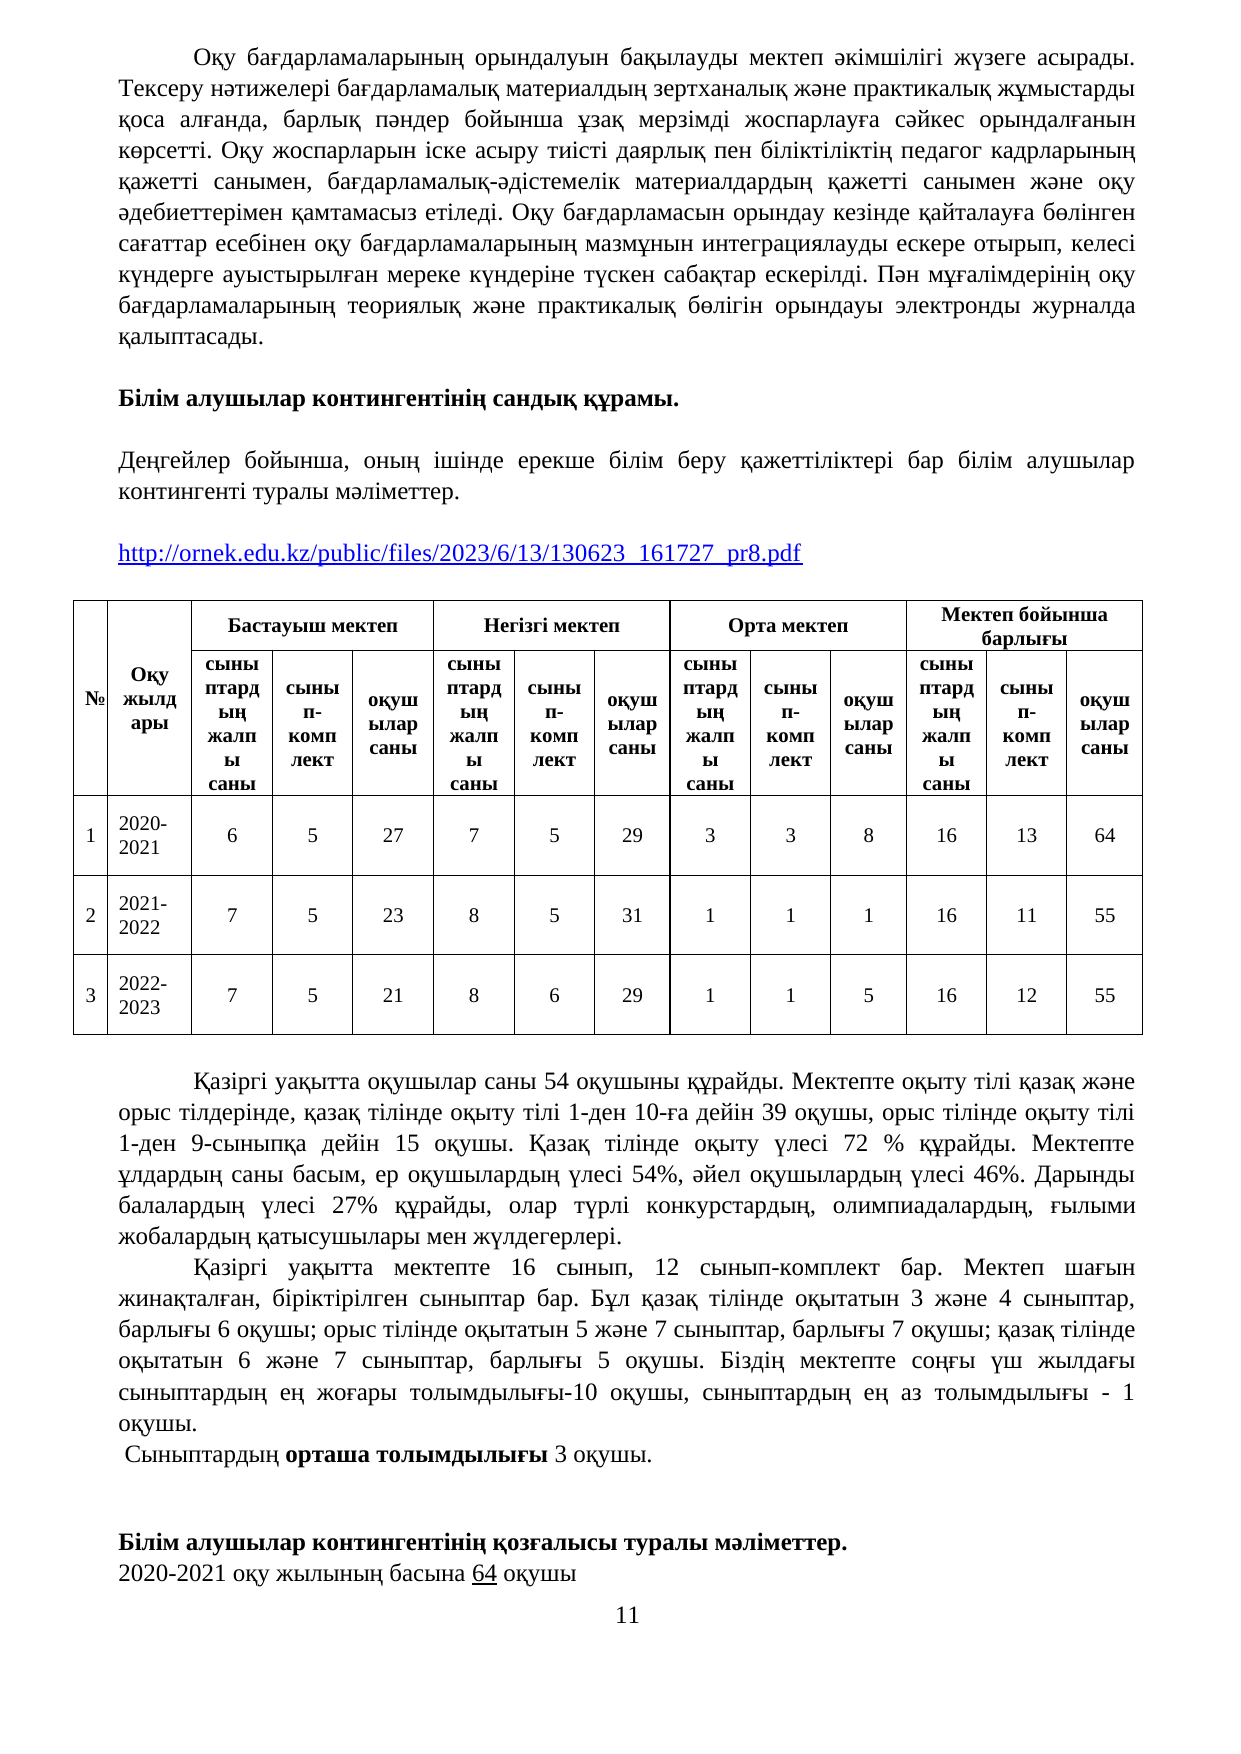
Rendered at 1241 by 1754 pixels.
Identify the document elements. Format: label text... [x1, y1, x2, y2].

table_header Негізгі мектеп [434, 601, 669, 649]
table_cell 8 [434, 955, 514, 1034]
table_cell 5 [273, 876, 352, 954]
table_header Орта мектеп [671, 601, 906, 649]
table_header Оқу жылдары [108, 601, 191, 795]
table_cell 1 [831, 876, 906, 954]
table_cell 5 [273, 796, 352, 875]
table_cell 8 [831, 796, 906, 875]
table_cell сынып-комплект [273, 651, 352, 795]
table_cell 5 [273, 955, 352, 1034]
table_cell 64 [1067, 796, 1142, 875]
table_cell 2020-2021 [108, 796, 191, 875]
table_cell 5 [515, 796, 594, 875]
table_cell сыныптардың жалпы саны [907, 651, 986, 795]
table_header № [74, 601, 107, 795]
table_cell сыныптардың жалпы саны [192, 651, 272, 795]
table_cell сынып-комплект [987, 651, 1066, 795]
table_cell оқушылар саны [1067, 651, 1142, 795]
table_cell 29 [595, 955, 669, 1034]
text 2020-2021 оқу жылының басына 64 оқушы [118, 1558, 1137, 1587]
table_cell 29 [595, 796, 669, 875]
table_cell 8 [434, 876, 514, 954]
table_cell 16 [907, 876, 986, 954]
table_cell 1 [74, 796, 107, 875]
table_cell 12 [987, 955, 1066, 1034]
text Сыныптардың орташа толымдылығы 3 оқушы. [118, 1439, 1137, 1467]
table_cell 13 [987, 796, 1066, 875]
table_cell оқушылар саны [595, 651, 669, 795]
table_cell 21 [353, 955, 433, 1034]
table_cell 16 [907, 955, 986, 1034]
table_cell 7 [192, 876, 272, 954]
text Білім алушылар контингентінің сандық құрамы. [118, 383, 1137, 412]
table_cell 5 [515, 876, 594, 954]
table_cell сыныптардың жалпы саны [434, 651, 514, 795]
table_cell 3 [751, 796, 830, 875]
table_cell 6 [515, 955, 594, 1034]
table_cell 3 [671, 796, 750, 875]
table_cell 7 [192, 955, 272, 1034]
table_cell 2 [74, 876, 107, 954]
table_cell 1 [751, 876, 830, 954]
table_cell 11 [987, 876, 1066, 954]
text Деңгейлер бойынша, оның ішінде ерекше білім беру қажеттіліктері бар білім алушылар контингенті туралы мәліметтер. [118, 445, 1137, 505]
text http://ornek.edu.kz/public/files/2023/6/13/130623_161727_pr8.pdf [118, 538, 1137, 567]
table_cell 6 [192, 796, 272, 875]
table_header Бастауыш мектеп [192, 601, 433, 649]
table_cell 2021-2022 [108, 876, 191, 954]
table_cell 2022-2023 [108, 955, 191, 1034]
table_cell сынып-комплект [515, 651, 594, 795]
table_cell оқушылар саны [831, 651, 906, 795]
table_cell 1 [671, 876, 750, 954]
text Білім алушылар контингентінің қозғалысы туралы мәліметтер. [118, 1527, 1137, 1556]
table_cell 23 [353, 876, 433, 954]
table_cell 3 [74, 955, 107, 1034]
table_cell 7 [434, 796, 514, 875]
text Оқу бағдарламаларының орындалуын бақылауды мектеп әкімшілігі жүзеге асырады. Тексеру нәтижелері бағдарламалық материалдың зертханалық және практикалық жұмыстарды қоса алғанда, барлық пәндер бойынша ұзақ мерзімді жоспарлауға сәйкес орындалғанын көрсетті. Оқу жоспарларын іске асыру тиісті даярлық пен біліктіліктің педагог кадрларының қажетті санымен, бағдарламалық-әдістемелік материалдардың қажетті санымен және оқу әдебиеттерімен қамтамасыз етіледі. Оқу бағдарламасын орындау кезінде қайталауға бөлінген сағаттар есебінен оқу бағдарламаларының мазмұнын интеграциялауды ескере отырып, келесі күндерге ауыстырылған мереке күндеріне түскен сабақтар ескерілді. Пән мұғалімдерінің оқу бағдарламаларының теориялық және практикалық бөлігін орындауы электронды журналда қалыптасады. [118, 42, 1137, 350]
table_cell 1 [671, 955, 750, 1034]
table_cell 55 [1067, 955, 1142, 1034]
text Қазіргі уақытта оқушылар саны 54 оқушыны құрайды. Мектепте оқыту тілі қазақ және орыс тілдерінде, қазақ тілінде оқыту тілі 1-ден 10-ға дейін 39 оқушы, орыс тілінде оқыту тілі 1-ден 9-сыныпқа дейін 15 оқушы. Қазақ тілінде оқыту үлесі 72 % құрайды. Мектепте ұлдардың саны басым, ер оқушылардың үлесі 54%, әйел оқушылардың үлесі 46%. Дарынды балалардың үлесі 27% құрайды, олар түрлі конкурстардың, олимпиадалардың, ғылыми жобалардың қатысушылары мен жүлдегерлері. [118, 1066, 1137, 1250]
table_cell 5 [831, 955, 906, 1034]
table_cell 55 [1067, 876, 1142, 954]
table_cell 27 [353, 796, 433, 875]
table_header Мектеп бойынша барлығы [907, 601, 1142, 649]
table_cell 31 [595, 876, 669, 954]
text Қазіргі уақытта мектепте 16 сынып, 12 сынып-комплект бар. Мектеп шағын жинақталған, біріктірілген сыныптар бар. Бұл қазақ тілінде оқытатын 3 және 4 сыныптар, барлығы 6 оқушы; орыс тілінде оқытатын 5 және 7 сыныптар, барлығы 7 оқушы; қазақ тілінде оқытатын 6 және 7 сыныптар, барлығы 5 оқушы. Біздің мектепте соңғы үш жылдағы сыныптардың ең жоғары толымдылығы-10 оқушы, сыныптардың ең аз толымдылығы - 1 оқушы. [118, 1252, 1137, 1436]
table_cell 16 [907, 796, 986, 875]
table_cell сынып-комплект [751, 651, 830, 795]
table_cell 1 [751, 955, 830, 1034]
table_cell оқушылар саны [353, 651, 433, 795]
table_cell сыныптардың жалпы саны [671, 651, 750, 795]
